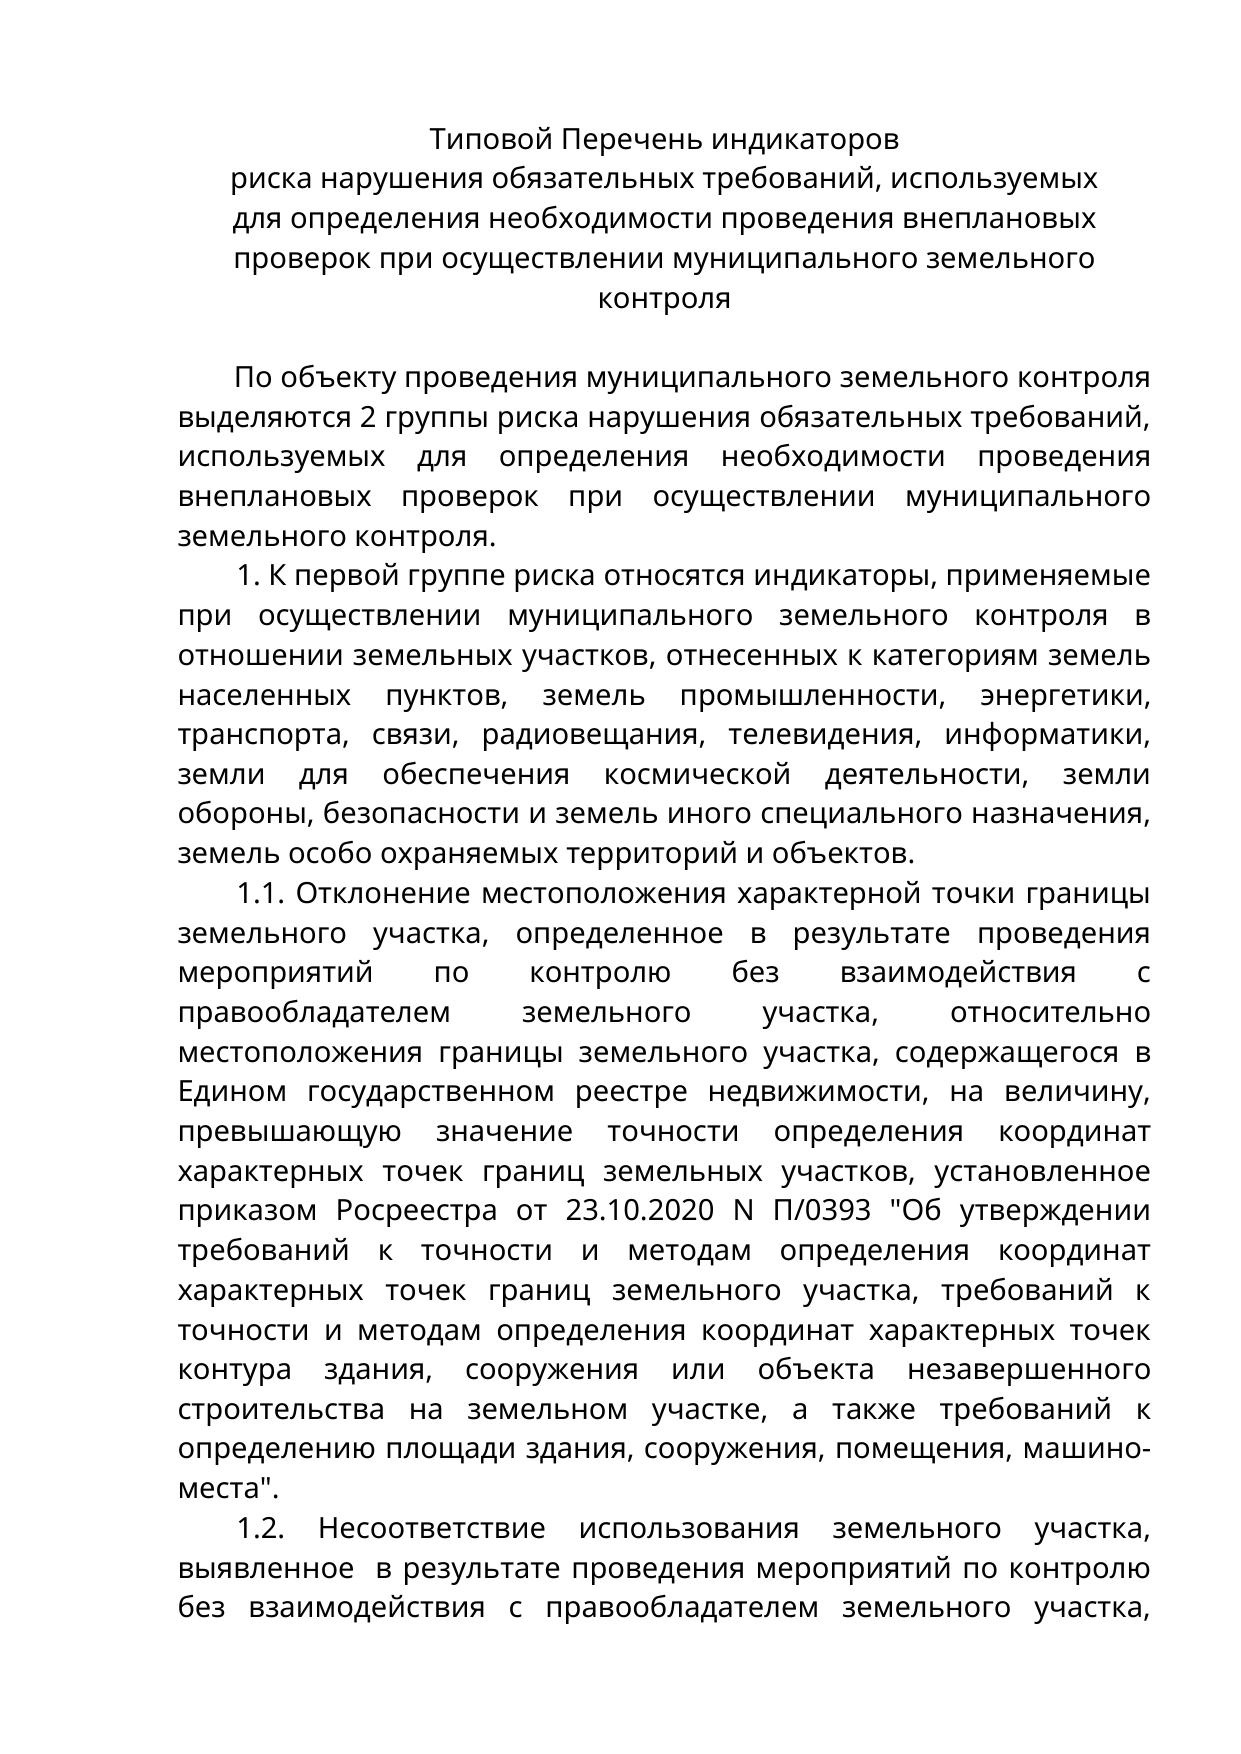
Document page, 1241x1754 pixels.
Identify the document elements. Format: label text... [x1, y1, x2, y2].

text Типовой Перечень индикаторов [177, 118, 1152, 158]
text проверок при осуществлении муниципального земельного контроля [177, 237, 1152, 317]
text для определения необходимости проведения внеплановых [177, 197, 1152, 237]
text По объекту проведения муниципального земельного контроля выделяются 2 группы риска нарушения обязательных требований, используемых для определения необходимости проведения внеплановых проверок при осуществлении муниципального земельного контроля. [177, 356, 1152, 555]
text 1.1. Отклонение местоположения характерной точки границы земельного участка, определенное в результате проведения мероприятий по контролю без взаимодействия с правообладателем земельного участка, относительно местоположения границы земельного участка, содержащегося в Едином государственном реестре недвижимости, на величину, превышающую значение точности определения координат характерных точек границ земельных участков, установленное приказом Росреестра от 23.10.2020 N П/0393 "Об утверждении требований к точности и методам определения координат характерных точек границ земельного участка, требований к точности и методам определения координат характерных точек контура здания, сооружения или объекта незавершенного строительства на земельном участке, а также требований к определению площади здания, сооружения, помещения, машино-места". [177, 872, 1152, 1507]
text риска нарушения обязательных требований, используемых [177, 158, 1152, 197]
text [177, 1507, 1152, 1626]
text 1. К первой группе риска относятся индикаторы, применяемые при осуществлении муниципального земельного контроля в отношении земельных участков, отнесенных к категориям земель населенных пунктов, земель промышленности, энергетики, транспорта, связи, радиовещания, телевидения, информатики, земли для обеспечения космической деятельности, земли обороны, безопасности и земель иного специального назначения, земель особо охраняемых территорий и объектов. [177, 555, 1152, 872]
